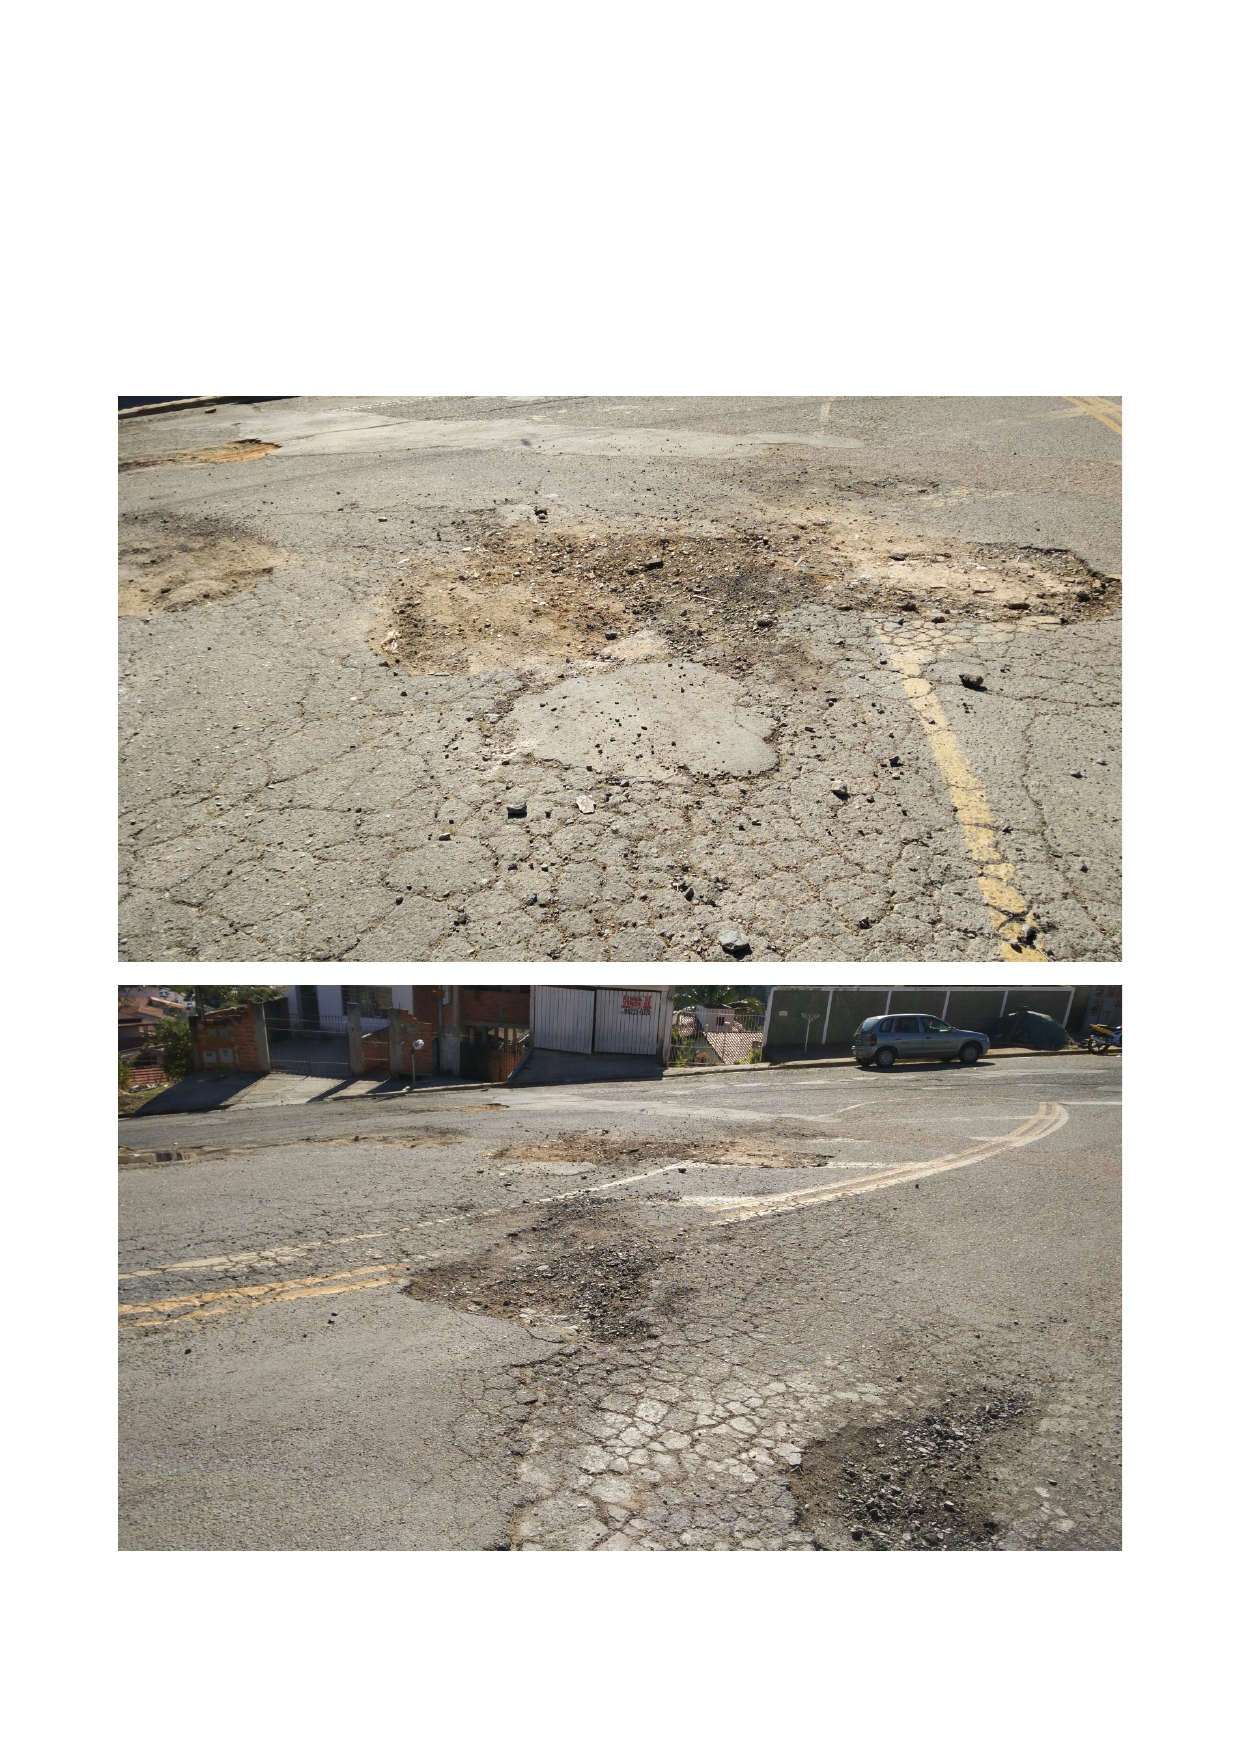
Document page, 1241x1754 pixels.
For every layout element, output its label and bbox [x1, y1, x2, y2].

picture [118, 396, 1123, 962]
picture [118, 985, 1123, 1551]
